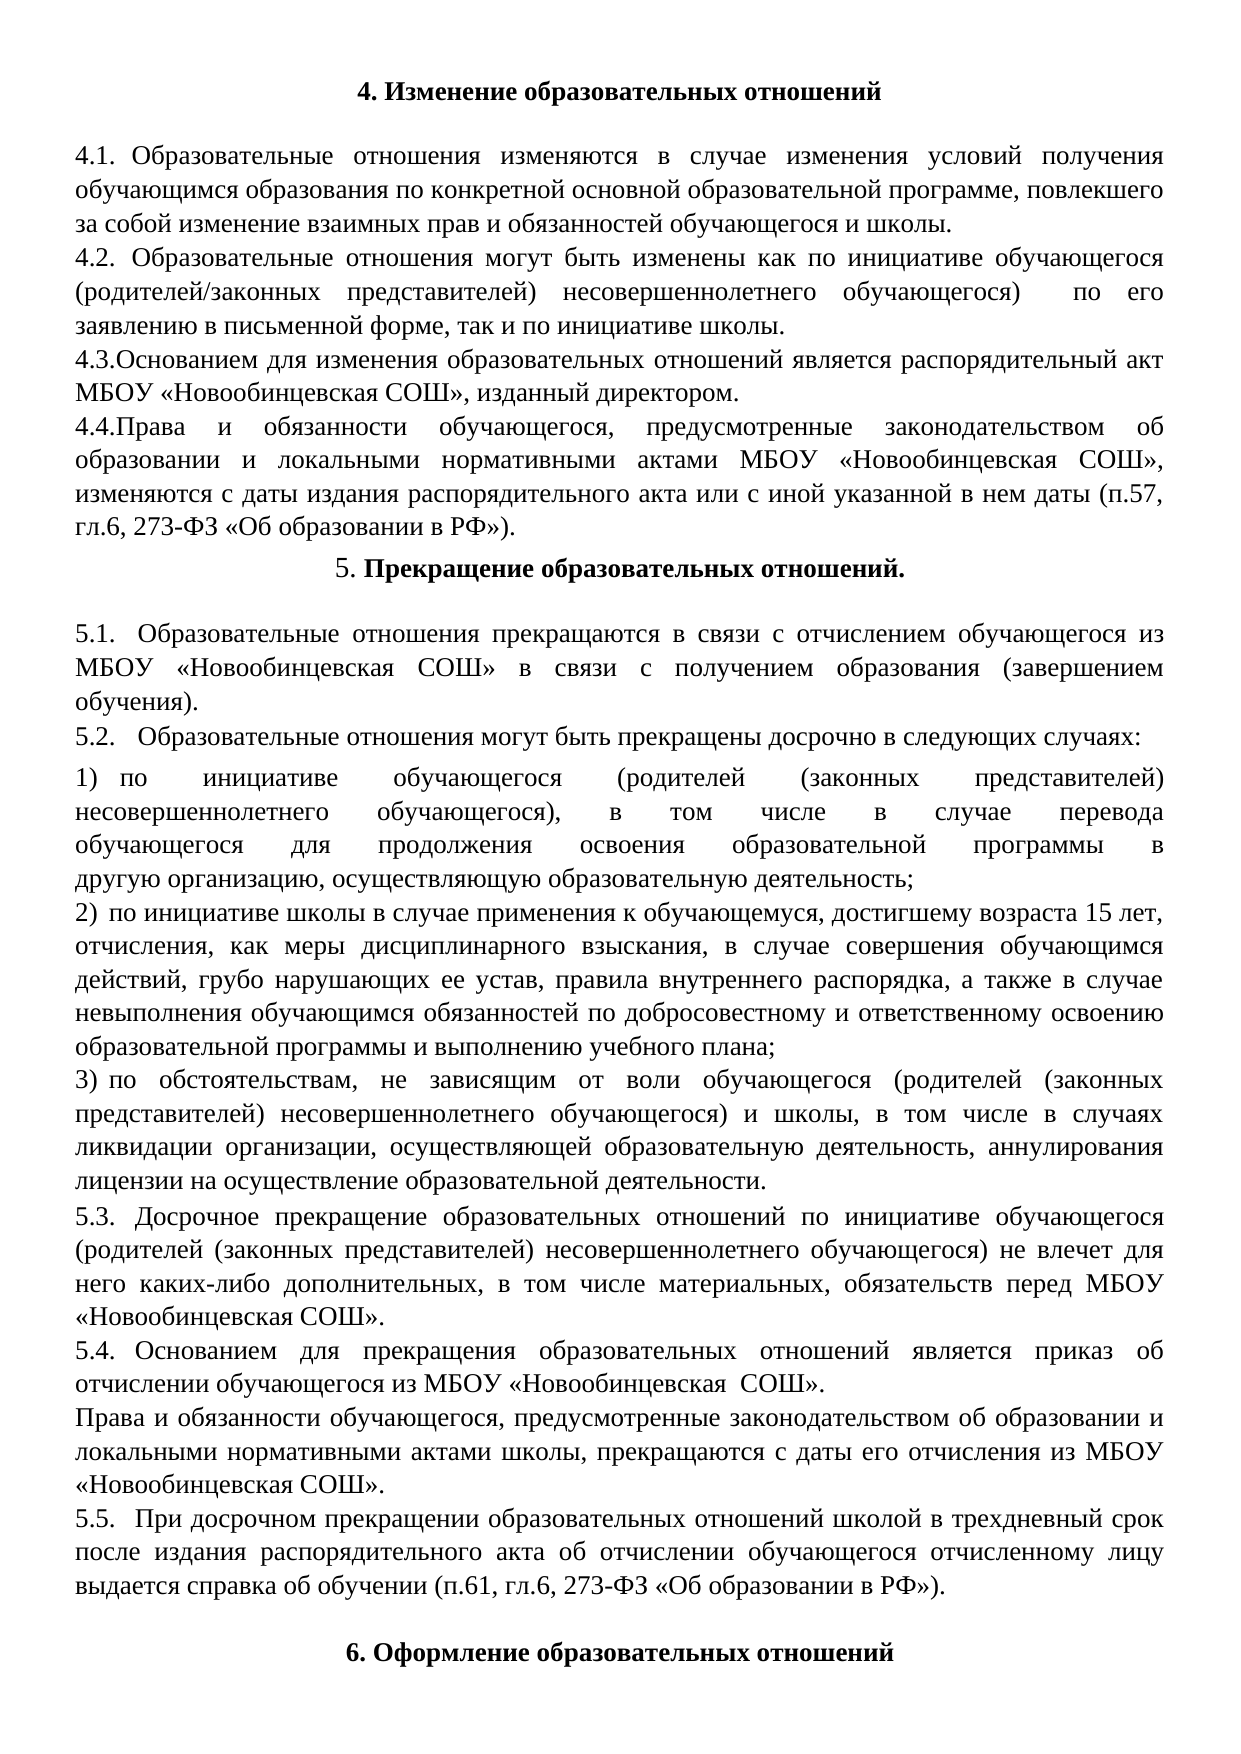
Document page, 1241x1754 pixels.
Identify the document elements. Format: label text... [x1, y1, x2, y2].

list Образовательные отношения изменяются в случае изменения условий получения обучающимся образования по конкретной основной образовательной программе, повлекшего за собой изменение взаимных прав и обязанностей обучающегося и школы. [75, 138, 1165, 239]
list Образовательные отношения могут быть изменены как по инициативе обучающегося (родителей/законных представителей) несовершеннолетнего обучающегося) по его заявлению в письменной форме, так и по инициативе школы. [75, 239, 1165, 341]
list по инициативе школы в случае применения к обучающемуся, достигшему возраста 15 лет, отчисления, как меры дисциплинарного взыскания, в случае совершения обучающимся действий, грубо нарушающих ее устав, правила внутреннего распорядка, а также в случае невыполнения обучающимся обязанностей по добросовестному и ответственному освоению образовательной программы и выполнению учебного плана; [75, 894, 1165, 1062]
text 4.4.Права и обязанности обучающегося, предусмотренные законодательством об образовании и локальными нормативными актами МБОУ «Новообинцевская СОШ», изменяются с даты издания распорядительного акта или с иной указанной в нем даты (п.57, гл.6, 273-ФЗ «Об образовании в РФ»). [75, 408, 1165, 543]
text 6. Оформление образовательных отношений [75, 1634, 1165, 1668]
text 1) по инициативе обучающегося (родителей (законных представителей) несовершеннолетнего обучающегося), в том числе в случае перевода обучающегося для продолжения освоения образовательной программы в другую организацию, осуществляющую образовательную деятельность; [75, 760, 1165, 894]
text 4.3.Основанием для изменения образовательных отношений является распорядительный акт МБОУ «Новообинцевская СОШ», изданный директором. [75, 341, 1165, 408]
list Досрочное прекращение образовательных отношений по инициативе обучающегося (родителей (законных представителей) несовершеннолетнего обучающегося) не влечет для него каких-либо дополнительных, в том числе материальных, обязательств перед МБОУ «Новообинцевская СОШ». [75, 1198, 1165, 1333]
list Основанием для прекращения образовательных отношений является приказ об отчислении обучающегося из МБОУ «Новообинцевская СОШ». [75, 1333, 1165, 1400]
text Права и обязанности обучающегося, предусмотренные законодательством об образовании и локальными нормативными актами школы, прекращаются с даты его отчисления из МБОУ «Новообинцевская СОШ». [75, 1400, 1165, 1500]
list Образовательные отношения могут быть прекращены досрочно в следующих случаях: [75, 717, 1165, 753]
list по обстоятельствам, не зависящим от воли обучающегося (родителей (законных представителей) несовершеннолетнего обучающегося) и школы, в том числе в случаях ликвидации организации, осуществляющей образовательную деятельность, аннулирования лицензии на осуществление образовательной деятельности. [75, 1062, 1165, 1196]
list При досрочном прекращении образовательных отношений школой в трехдневный срок после издания распорядительного акта об отчислении обучающегося отчисленному лицу выдается справка об обучении (п.61, гл.6, 273-ФЗ «Об образовании в РФ»). [75, 1500, 1165, 1601]
text 4. Изменение образовательных отношений [75, 75, 1164, 106]
text 5. Прекращение образовательных отношений. [75, 551, 1165, 584]
list Образовательные отношения прекращаются в связи с отчислением обучающегося из МБОУ «Новообинцевская СОШ» в связи с получением образования (завершением обучения). [75, 616, 1165, 717]
